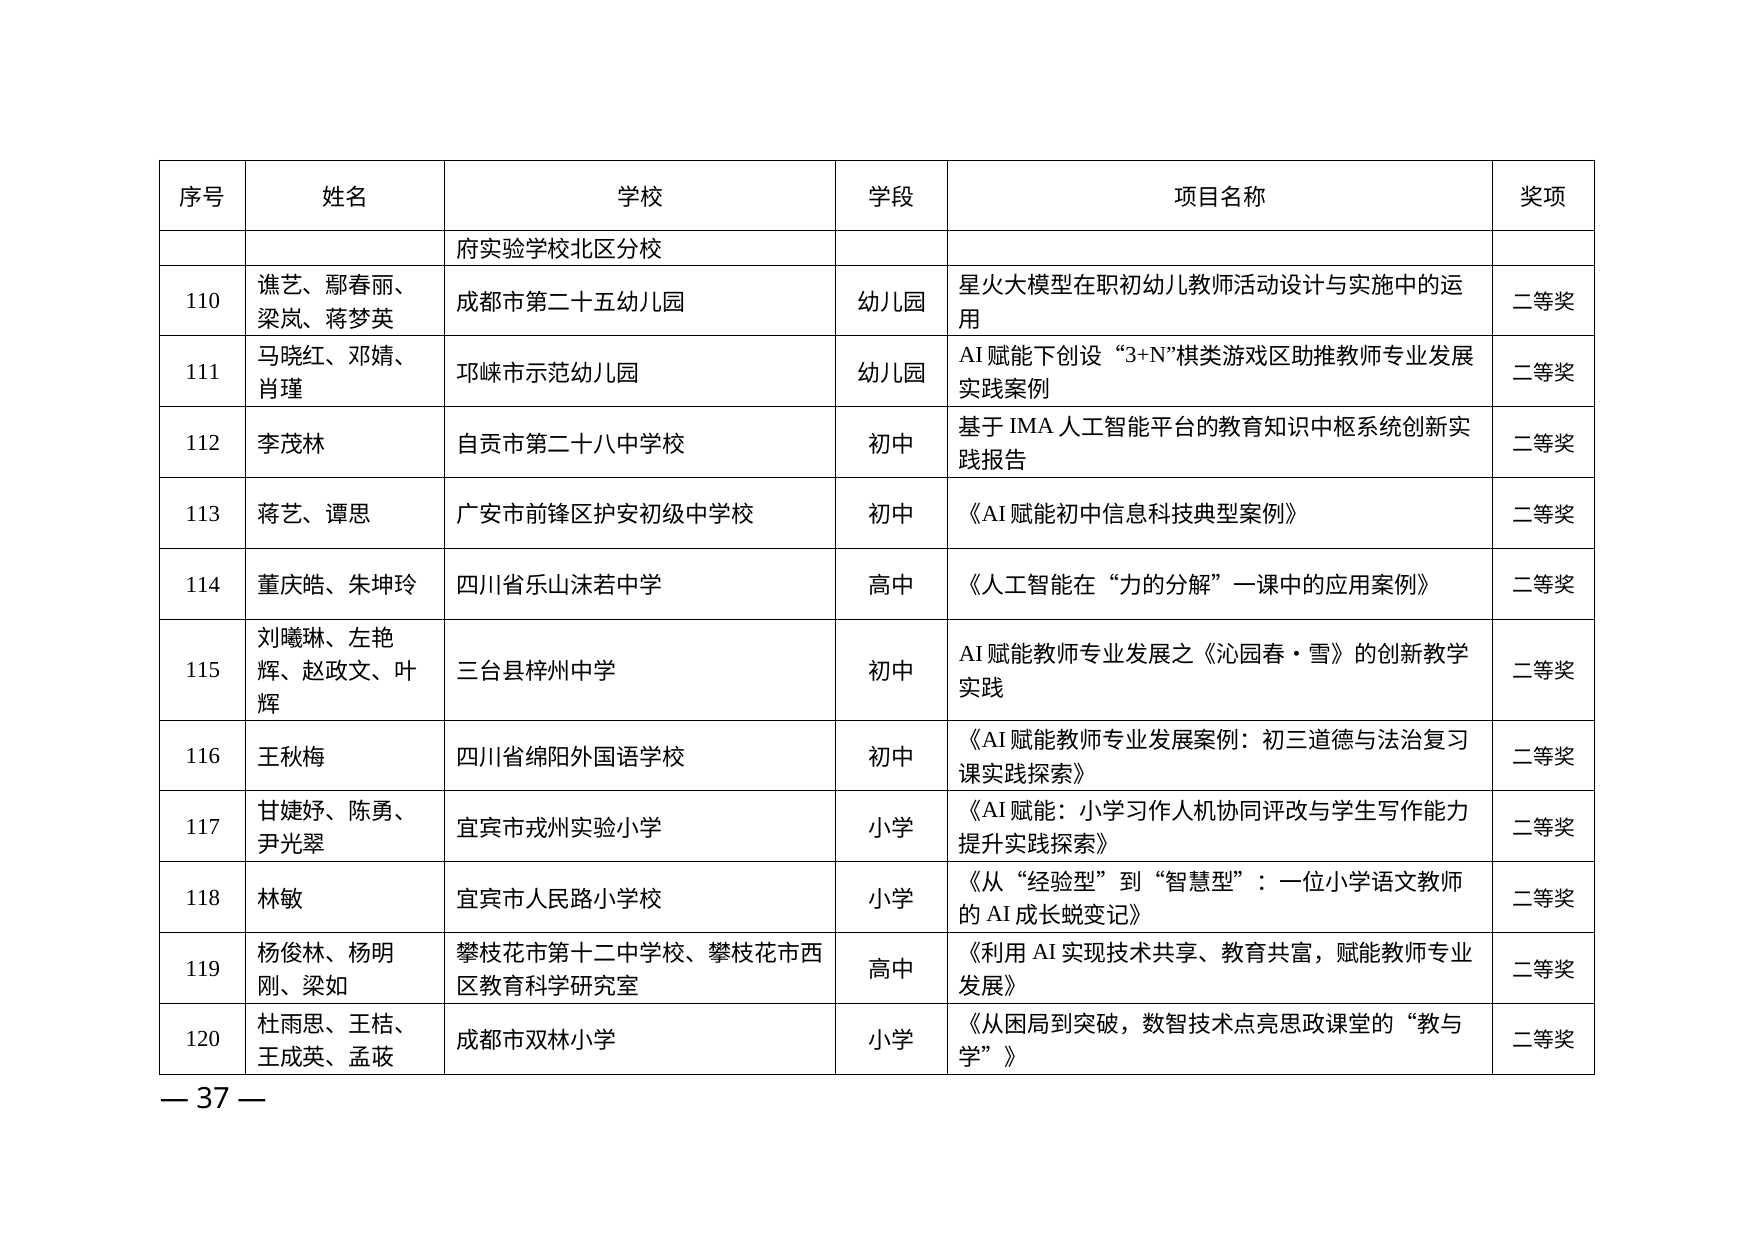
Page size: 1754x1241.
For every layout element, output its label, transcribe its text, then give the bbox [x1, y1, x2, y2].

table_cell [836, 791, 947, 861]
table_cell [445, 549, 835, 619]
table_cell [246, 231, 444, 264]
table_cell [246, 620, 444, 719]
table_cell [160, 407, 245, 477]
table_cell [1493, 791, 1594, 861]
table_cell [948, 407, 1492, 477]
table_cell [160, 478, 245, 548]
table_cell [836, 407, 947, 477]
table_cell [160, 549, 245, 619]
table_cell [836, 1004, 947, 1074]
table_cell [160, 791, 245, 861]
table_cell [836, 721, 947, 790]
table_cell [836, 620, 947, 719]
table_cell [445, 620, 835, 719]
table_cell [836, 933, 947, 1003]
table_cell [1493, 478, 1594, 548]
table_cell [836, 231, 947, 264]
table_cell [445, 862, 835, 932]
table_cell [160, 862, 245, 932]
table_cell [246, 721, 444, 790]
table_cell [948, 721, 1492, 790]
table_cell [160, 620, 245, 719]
table_header 学段 [836, 161, 947, 230]
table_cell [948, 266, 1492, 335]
table_header 姓名 [246, 161, 444, 230]
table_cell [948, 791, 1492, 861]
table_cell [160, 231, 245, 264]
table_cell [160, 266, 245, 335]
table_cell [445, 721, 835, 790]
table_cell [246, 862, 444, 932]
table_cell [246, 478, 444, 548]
table_header 学校 [445, 161, 835, 230]
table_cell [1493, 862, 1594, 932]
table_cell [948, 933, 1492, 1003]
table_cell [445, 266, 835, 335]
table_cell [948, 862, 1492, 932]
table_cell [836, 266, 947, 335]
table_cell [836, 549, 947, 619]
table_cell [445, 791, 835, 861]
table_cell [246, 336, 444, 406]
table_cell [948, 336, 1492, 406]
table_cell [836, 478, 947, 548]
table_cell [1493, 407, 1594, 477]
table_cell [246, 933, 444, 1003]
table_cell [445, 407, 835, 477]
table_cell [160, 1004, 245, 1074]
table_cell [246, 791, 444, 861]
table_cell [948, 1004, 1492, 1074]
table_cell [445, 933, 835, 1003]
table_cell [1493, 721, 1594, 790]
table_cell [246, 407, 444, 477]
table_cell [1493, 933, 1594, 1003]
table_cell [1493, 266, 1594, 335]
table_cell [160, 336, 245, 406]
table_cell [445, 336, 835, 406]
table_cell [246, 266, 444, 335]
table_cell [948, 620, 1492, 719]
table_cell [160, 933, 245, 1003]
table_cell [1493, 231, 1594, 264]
table_header 序号 [160, 161, 245, 230]
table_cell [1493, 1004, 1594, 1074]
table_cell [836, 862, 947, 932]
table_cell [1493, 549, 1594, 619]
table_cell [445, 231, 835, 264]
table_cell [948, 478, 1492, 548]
table_header 奖项 [1493, 161, 1594, 230]
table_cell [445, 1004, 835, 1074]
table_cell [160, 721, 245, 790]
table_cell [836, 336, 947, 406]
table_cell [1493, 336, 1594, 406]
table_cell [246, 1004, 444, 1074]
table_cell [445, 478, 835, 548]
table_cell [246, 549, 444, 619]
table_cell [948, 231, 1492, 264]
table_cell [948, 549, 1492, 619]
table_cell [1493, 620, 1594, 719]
table_header 项目名称 [948, 161, 1492, 230]
